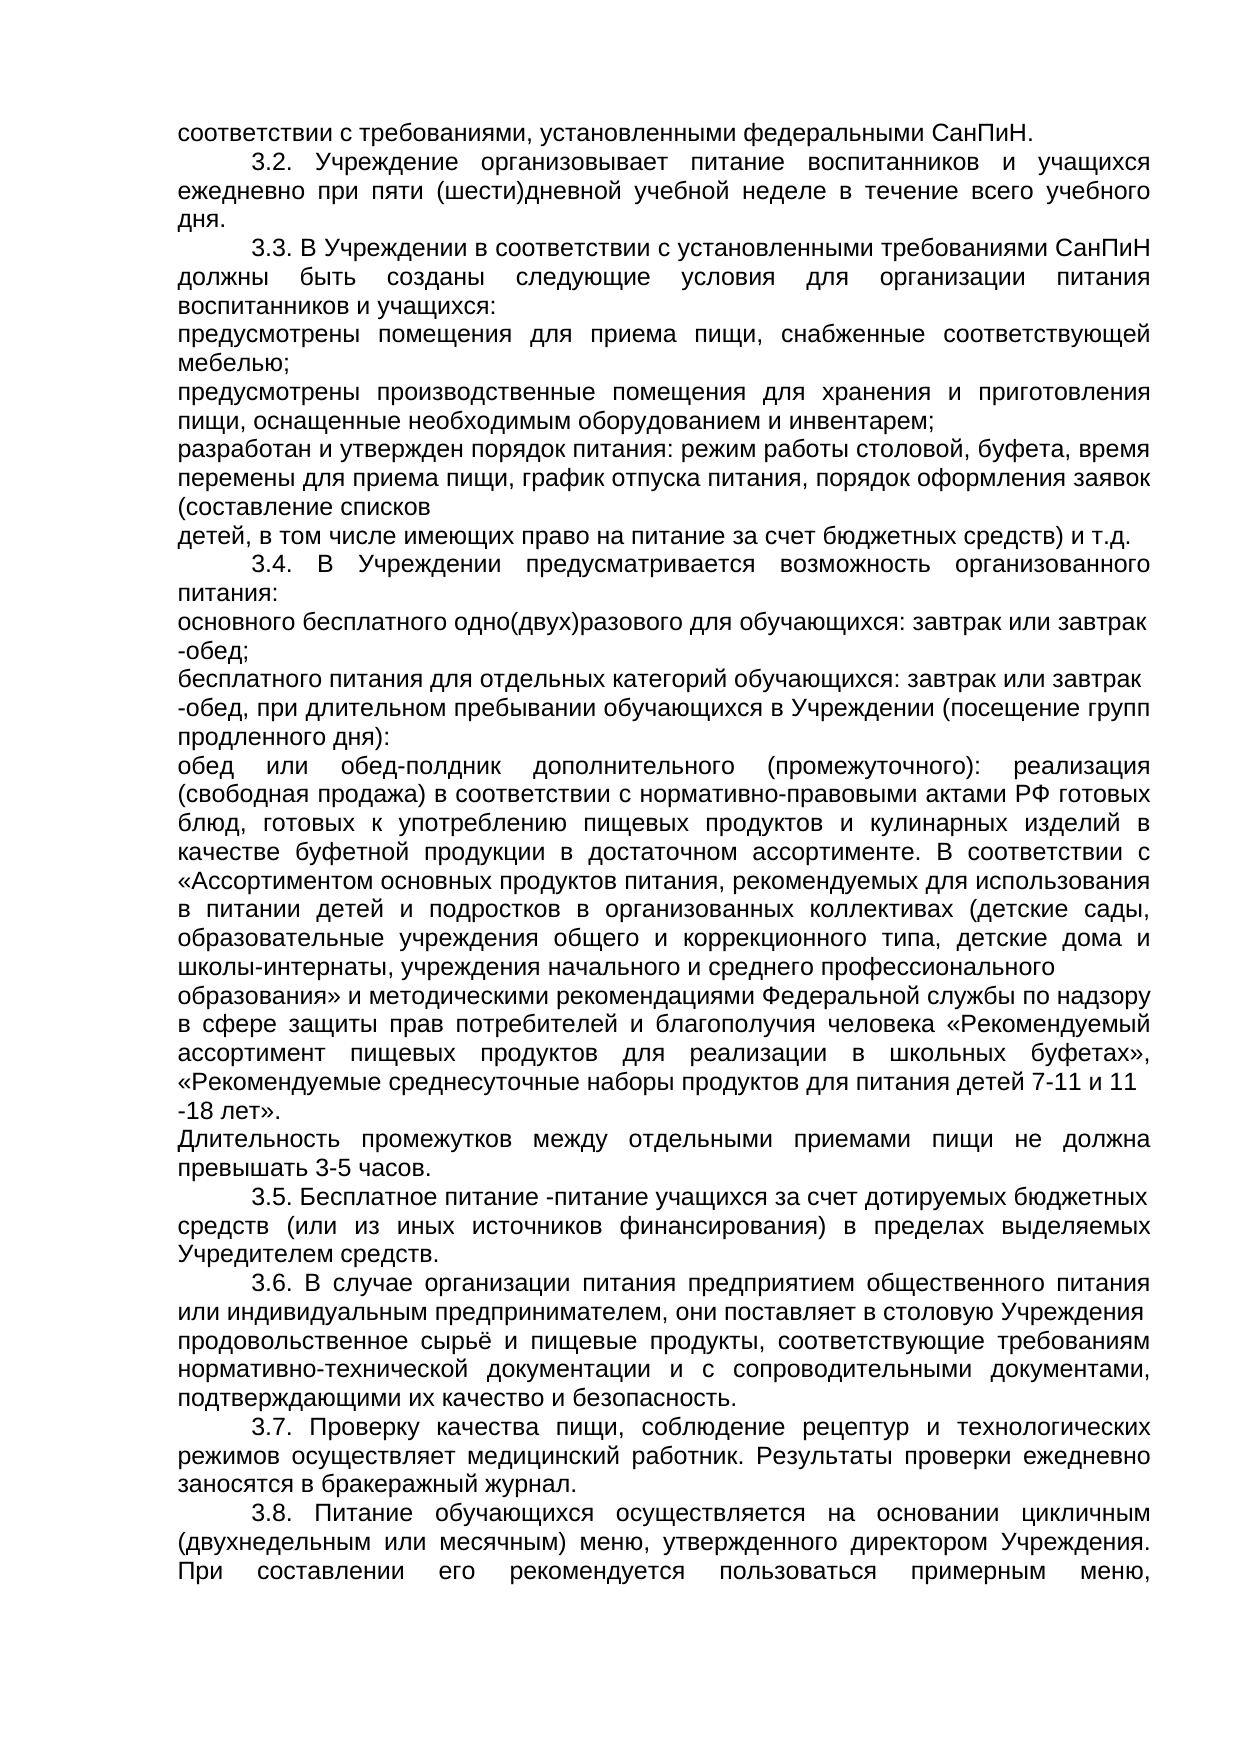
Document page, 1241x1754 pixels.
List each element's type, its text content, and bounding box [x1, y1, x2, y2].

text предусмотрены производственные помещения для хранения и приготовления пищи, оснащенные необходимым оборудованием и инвентарем; [177, 377, 1152, 434]
text 3.5. Бесплатное питание -питание учащихся за счет дотируемых бюджетных [177, 1182, 1152, 1211]
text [177, 1498, 1152, 1584]
text основного бесплатного одно(двух)разового для обучающихся: завтрак или завтрак [177, 607, 1152, 636]
text обед или обед-полдник дополнительного (промежуточного): реализация (свободная продажа) в соответствии с нормативно-правовыми актами РФ готовых блюд, готовых к употреблению пищевых продуктов и кулинарных изделий в качестве буфетной продукции в достаточном ассортименте. В соответствии с «Ассортиментом основных продуктов питания, рекомендуемых для использования в питании детей и подростков в организованных коллективах (детские сады, образовательные учреждения общего и коррекционного типа, детские дома и школы-интернаты, учреждения начального и среднего профессионального [177, 751, 1152, 981]
text образования» и методическими рекомендациями Федеральной службы по надзору в сфере защиты прав потребителей и благополучия человека «Рекомендуемый ассортимент пищевых продуктов для реализации в школьных буфетах», «Рекомендуемые среднесуточные наборы продуктов для питания детей 7-11 и 11 [177, 981, 1152, 1096]
text детей, в том числе имеющих право на питание за счет бюджетных средств) и т.д. [177, 521, 1152, 549]
text средств (или из иных источников финансирования) в пределах выделяемых Учредителем средств. [177, 1211, 1152, 1268]
text соответствии с требованиями, установленными федеральными СанПиН. [177, 118, 1152, 147]
text предусмотрены помещения для приема пищи, снабженные соответствующей мебелью; [177, 319, 1152, 377]
text бесплатного питания для отдельных категорий обучающихся: завтрак или завтрак [177, 664, 1152, 693]
text -18 лет». [177, 1096, 1152, 1124]
text Длительность промежутков между отдельными приемами пищи не должна превышать 3-5 часов. [177, 1124, 1152, 1182]
text разработан и утвержден порядок питания: режим работы столовой, буфета, время перемены для приема пищи, график отпуска питания, порядок оформления заявок (составление списков [177, 434, 1152, 521]
text 3.3. В Учреждении в соответствии с установленными требованиями СанПиН должны быть созданы следующие условия для организации питания воспитанников и учащихся: [177, 233, 1152, 319]
text 3.7. Проверку качества пищи, соблюдение рецептур и технологических режимов осуществляет медицинский работник. Результаты проверки ежедневно заносятся в бракеражный журнал. [177, 1412, 1152, 1498]
text 3.6. В случае организации питания предприятием общественного питания или индивидуальным предпринимателем, они поставляет в столовую Учреждения [177, 1268, 1152, 1326]
text 3.4. В Учреждении предусматривается возможность организованного питания: [177, 549, 1152, 607]
text -обед; [177, 636, 1152, 664]
text 3.2. Учреждение организовывает питание воспитанников и учащихся ежедневно при пяти (шести)дневной учебной неделе в течение всего учебного дня. [177, 147, 1152, 233]
text продовольственное сырьё и пищевые продукты, соответствующие требованиям нормативно-технической документации и с сопроводительными документами, подтверждающими их качество и безопасность. [177, 1326, 1152, 1412]
text -обед, при длительном пребывании обучающихся в Учреждении (посещение групп продленного дня): [177, 693, 1152, 751]
